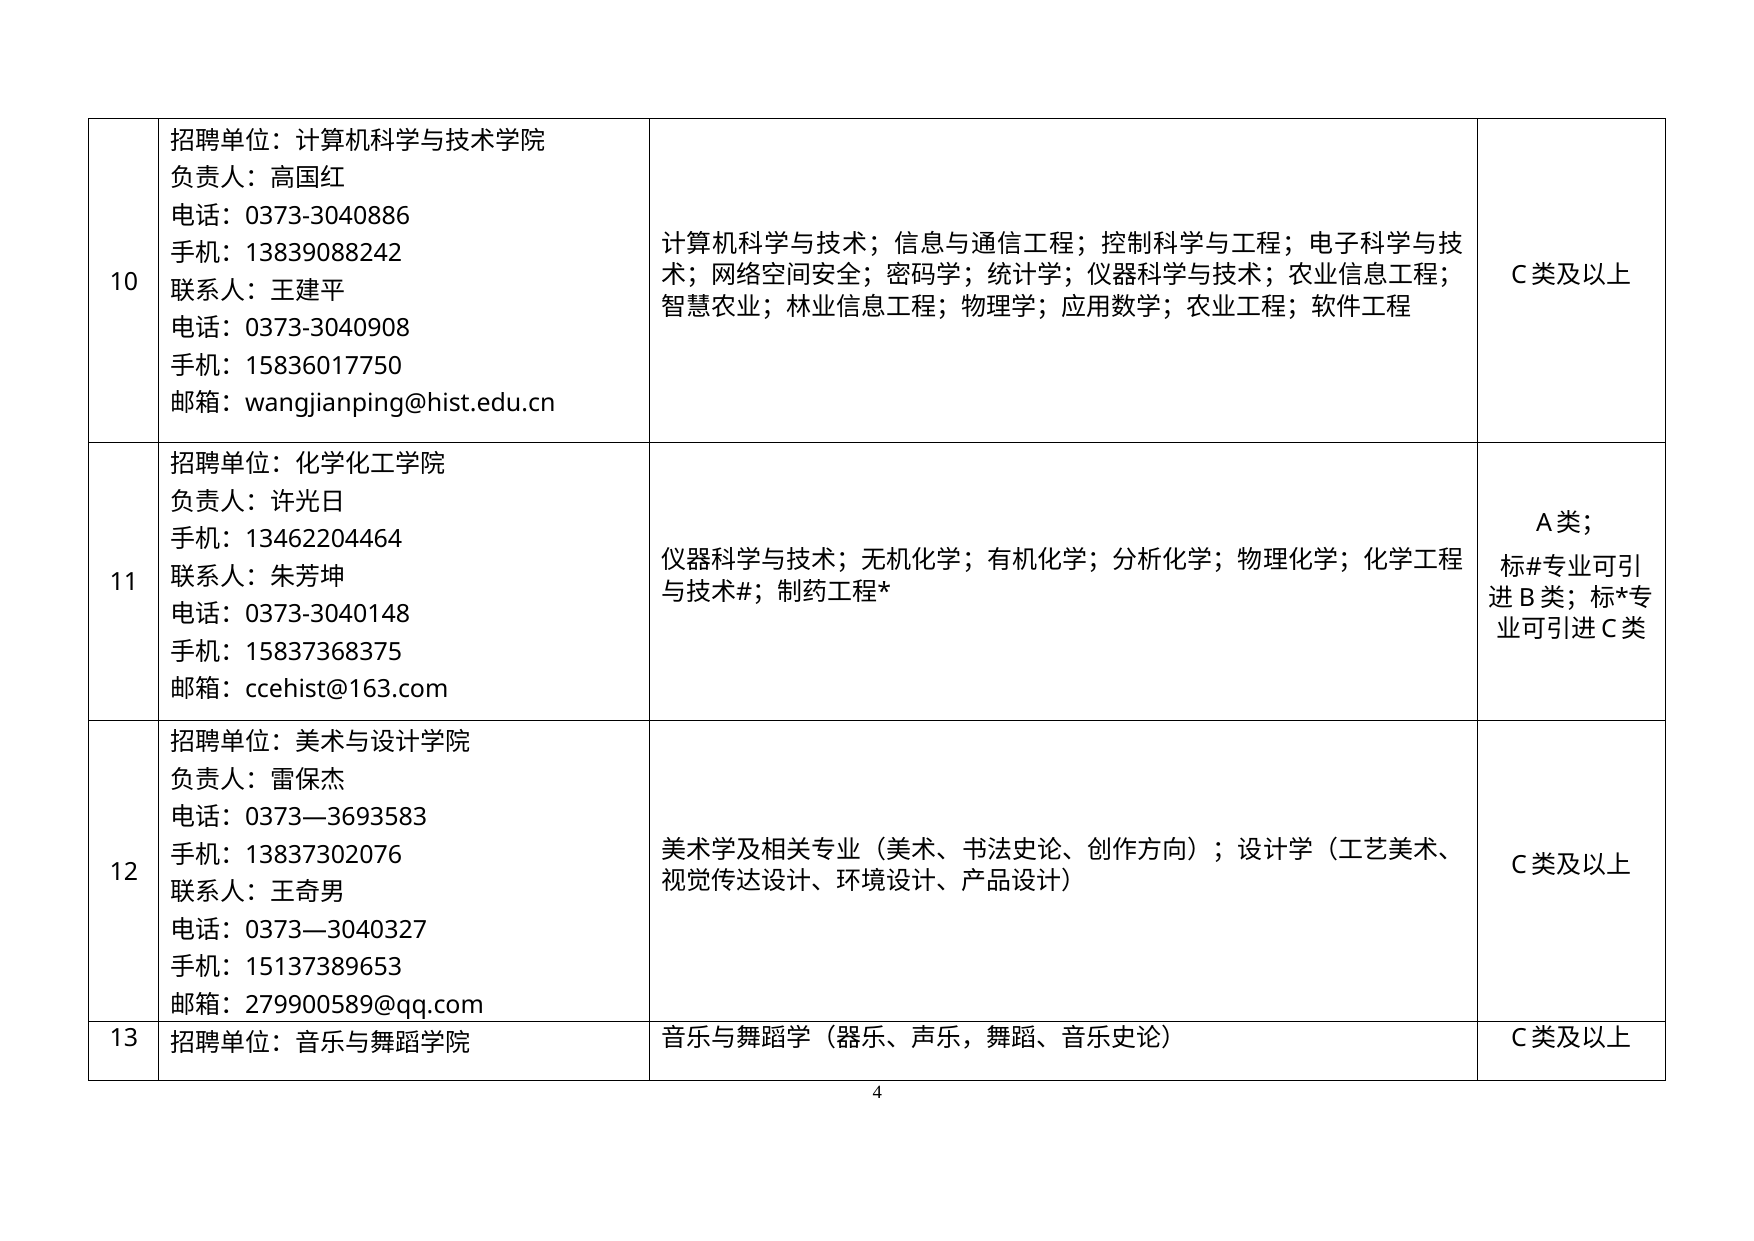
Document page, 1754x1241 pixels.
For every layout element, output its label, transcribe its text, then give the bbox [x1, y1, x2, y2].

table_cell 计算机科学与技术；信息与通信工程；控制科学与工程；电子科学与技术；网络空间安全；密码学；统计学；仪器科学与技术；农业信息工程；智慧农业；林业信息工程；物理学；应用数学；农业工程；软件工程 [650, 119, 1477, 442]
table_cell 招聘单位：计算机科学与技术学院 负责人：高国红 电话：0373-3040886 手机：13839088242 联系人：王建平 电话：0373-3040908 手机：15836017750 邮箱：wangjianping@hist.edu.cn [159, 119, 649, 442]
table_cell 招聘单位：化学化工学院 负责人：许光日 手机：13462204464 联系人：朱芳坤 电话：0373-3040148 手机：15837368375 邮箱：ccehist@163.com [159, 443, 649, 720]
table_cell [159, 1022, 649, 1080]
table_cell 11 [89, 443, 158, 720]
table_cell 美术学及相关专业（美术、书法史论、创作方向）；设计学（工艺美术、视觉传达设计、环境设计、产品设计） [650, 721, 1477, 1021]
table_cell 13 [89, 1022, 158, 1080]
table_cell C类及以上 [1478, 119, 1665, 442]
table_cell 10 [89, 119, 158, 442]
table_cell A类； 标#专业可引进B类；标*专业可引进C类 [1478, 443, 1665, 720]
table_cell 12 [89, 721, 158, 1021]
table_cell C类及以上 [1478, 1022, 1665, 1080]
table_cell 仪器科学与技术；无机化学；有机化学；分析化学；物理化学；化学工程与技术#；制药工程* [650, 443, 1477, 720]
table_cell C类及以上 [1478, 721, 1665, 1021]
table_cell 招聘单位：美术与设计学院 负责人：雷保杰 电话：0373—3693583 手机：13837302076 联系人：王奇男 电话：0373—3040327 手机：15137389653 邮箱：279900589@qq.com [159, 721, 649, 1021]
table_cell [650, 1022, 1477, 1080]
